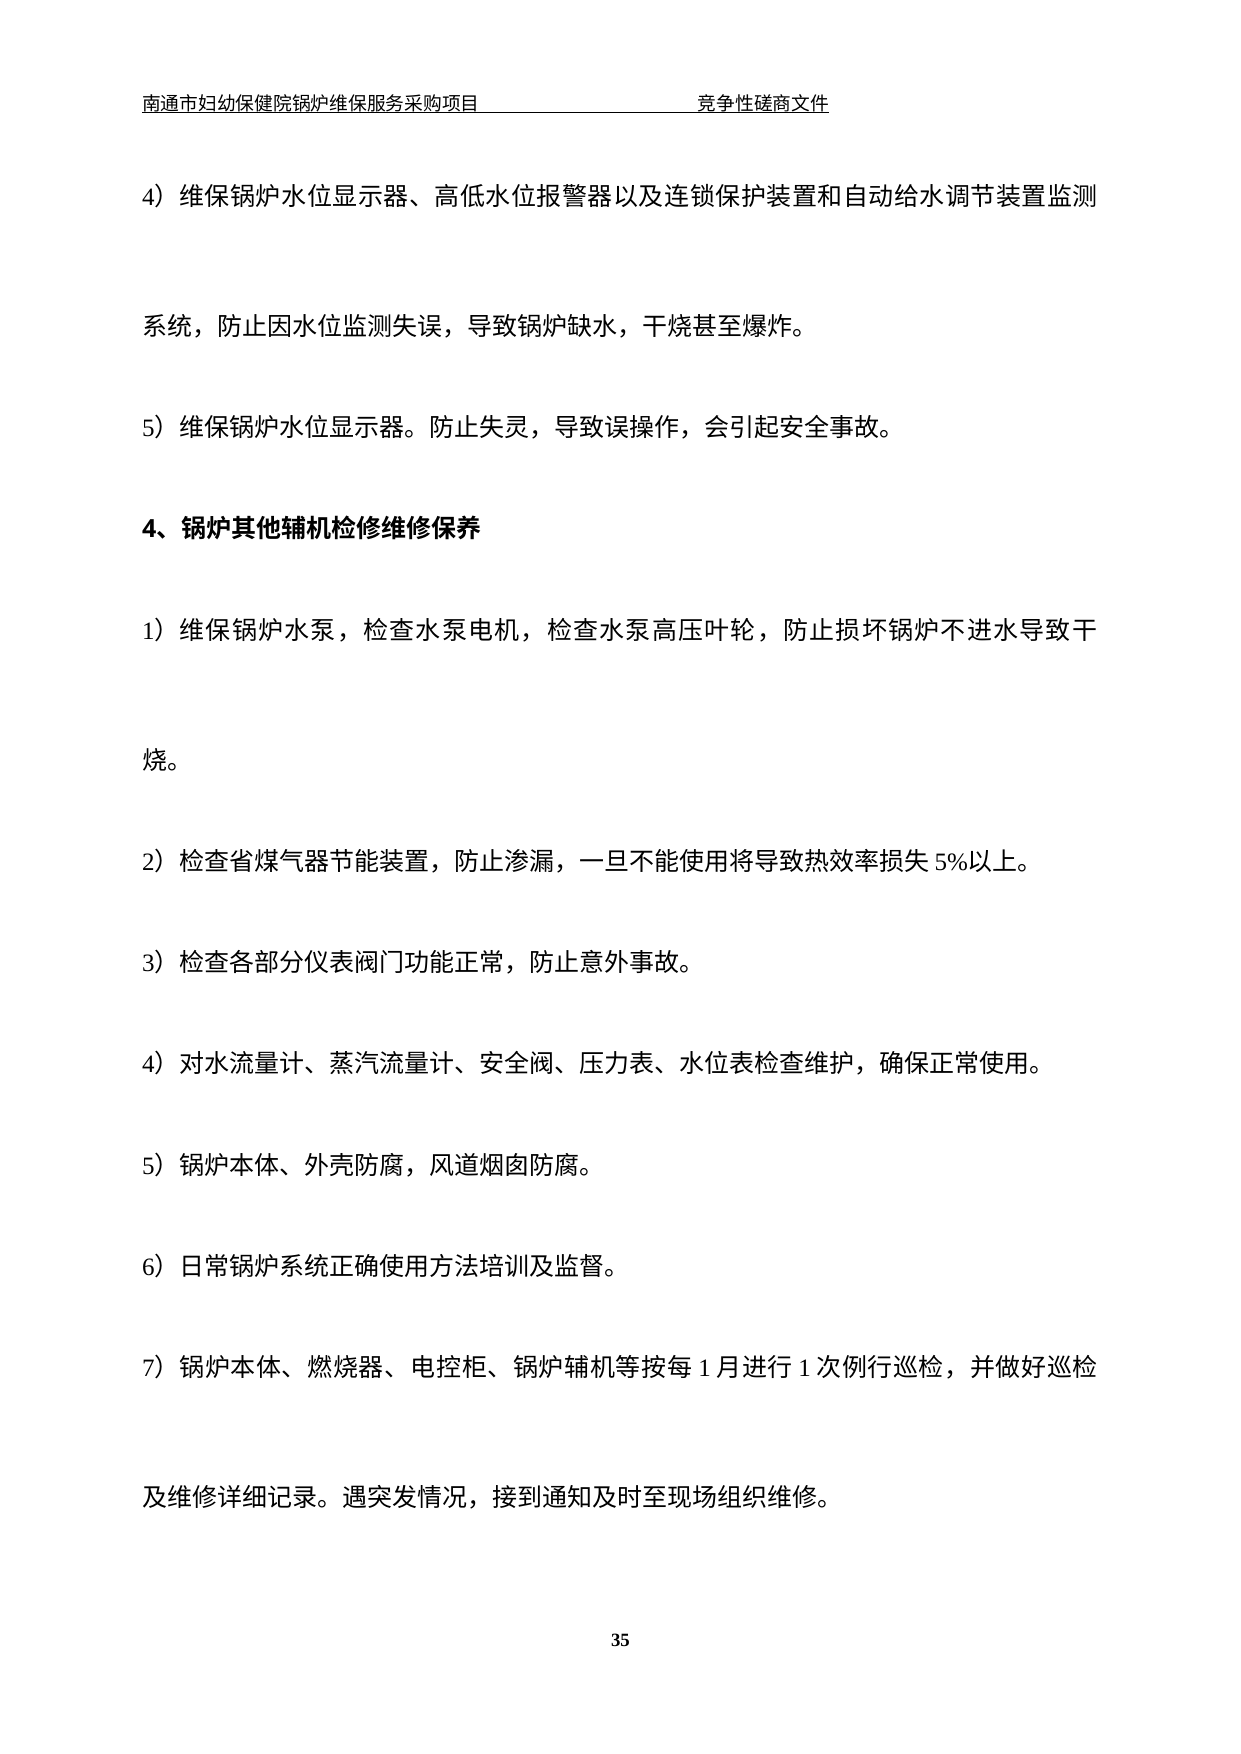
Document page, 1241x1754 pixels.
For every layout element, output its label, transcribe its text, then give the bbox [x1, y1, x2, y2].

list 检查省煤气器节能装置，防止渗漏，一旦不能使用将导致热效率损失5%以上。 [142, 827, 1098, 892]
list 维保锅炉水位显示器。防止失灵，导致误操作，会引起安全事故。 [142, 393, 1098, 458]
list 维保锅炉水泵，检查水泵电机，检查水泵高压叶轮，防止损坏锅炉不进水导致干烧。 [142, 596, 1098, 791]
list 锅炉本体、燃烧器、电控柜、锅炉辅机等按每1月进行1次例行巡检，并做好巡检及维修详细记录。遇突发情况，接到通知及时至现场组织维修。 [142, 1333, 1098, 1528]
list 日常锅炉系统正确使用方法培训及监督。 [142, 1232, 1098, 1297]
list 4、锅炉其他辅机检修维修保养 [142, 494, 1098, 559]
list 维保锅炉水位显示器、高低水位报警器以及连锁保护装置和自动给水调节装置监测系统，防止因水位监测失误，导致锅炉缺水，干烧甚至爆炸。 [142, 162, 1098, 357]
list 对水流量计、蒸汽流量计、安全阀、压力表、水位表检查维护，确保正常使用。 [142, 1029, 1098, 1094]
list 检查各部分仪表阀门功能正常，防止意外事故。 [142, 928, 1098, 993]
list 锅炉本体、外壳防腐，风道烟囱防腐。 [142, 1131, 1098, 1196]
